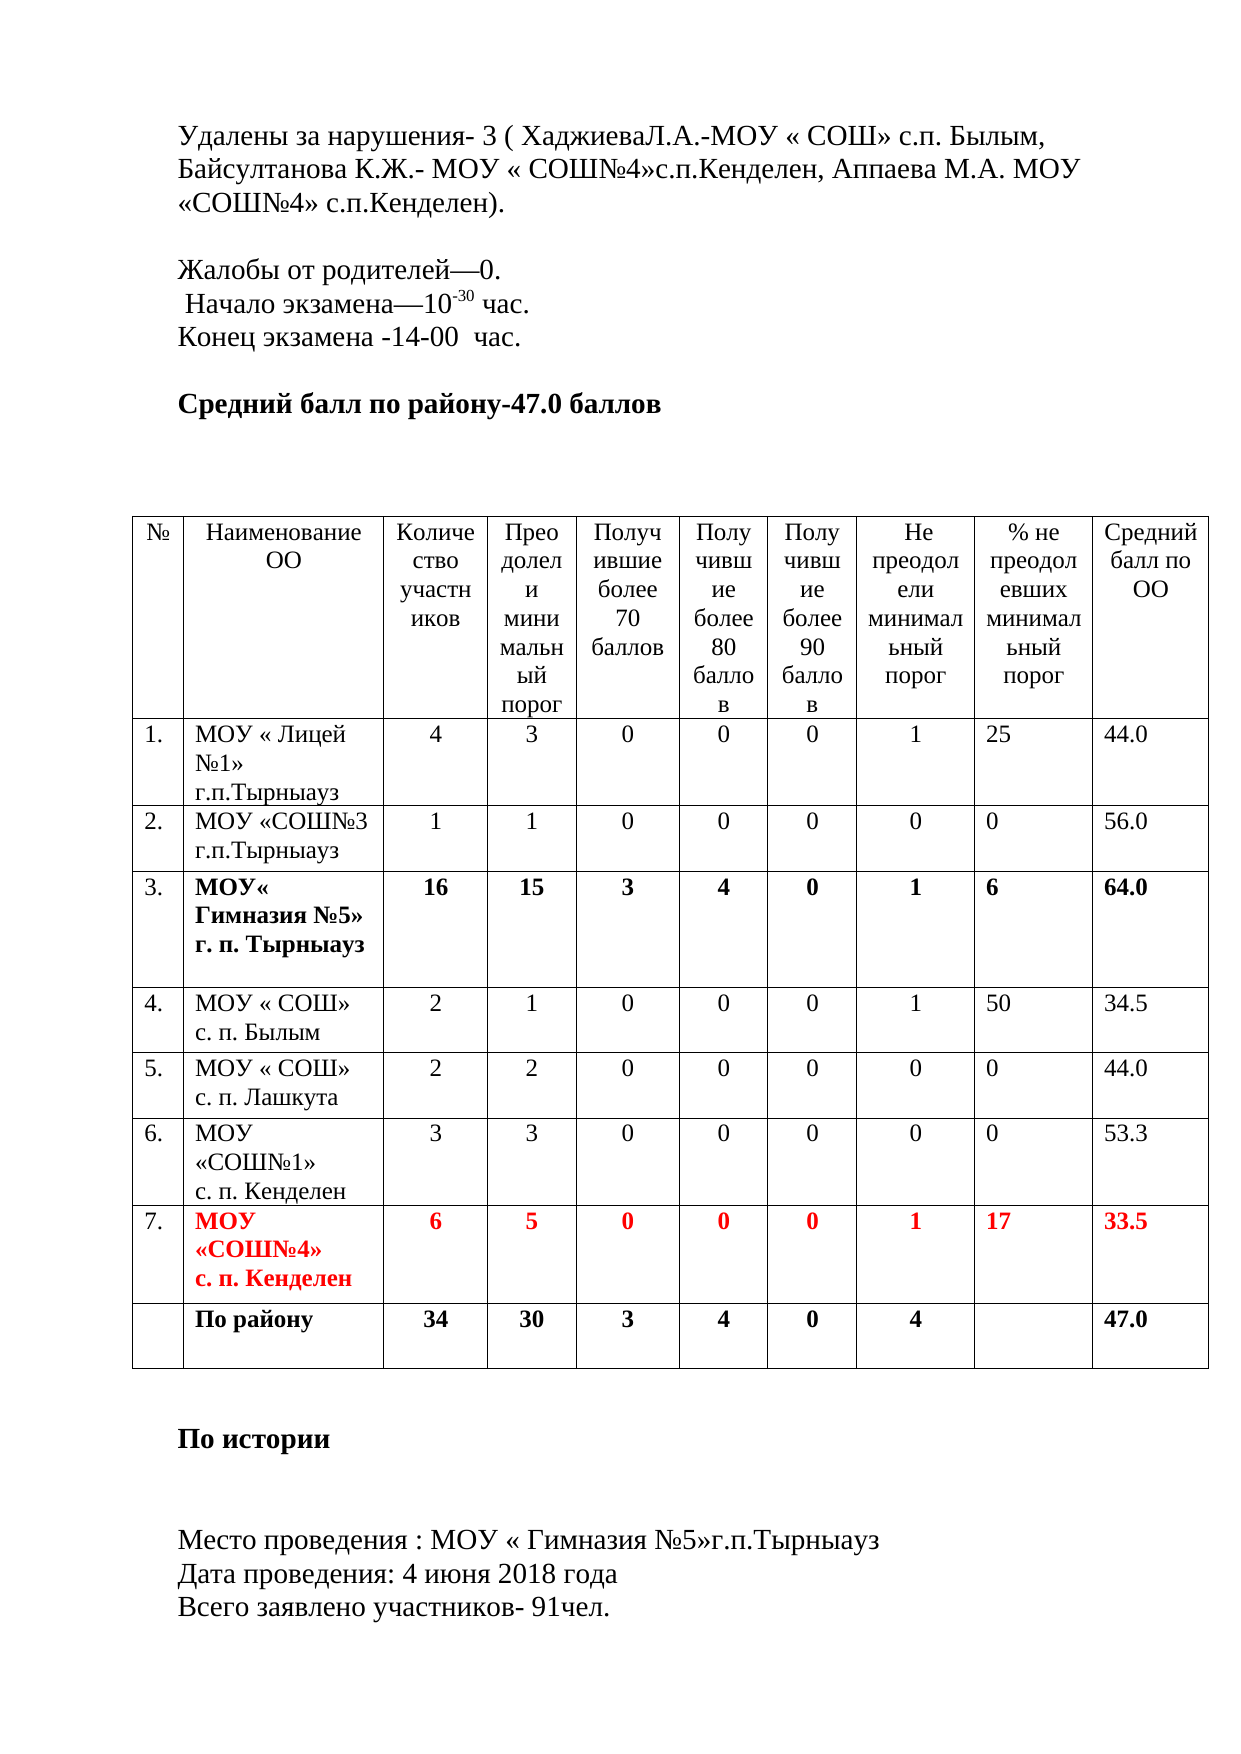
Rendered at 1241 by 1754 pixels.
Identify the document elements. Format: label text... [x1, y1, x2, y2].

table_cell 1 [488, 806, 576, 871]
table_cell 3. [133, 872, 183, 987]
table_header Получившие более 80 баллов [680, 517, 767, 718]
table_cell 0 [768, 988, 856, 1052]
table_cell 4 [680, 1304, 767, 1368]
text Средний балл по району-47.0 баллов [177, 386, 1196, 420]
text Конец экзамена -14-00 час. [177, 319, 1196, 353]
table_cell 2 [384, 988, 487, 1052]
table_cell МОУ «СОШ№3 г.п.Тырныауз [184, 806, 383, 871]
table_cell 3 [384, 1119, 487, 1205]
table_cell 2 [488, 1053, 576, 1117]
text Жалобы от родителей—0. [177, 252, 1196, 286]
table_cell 44.0 [1093, 1053, 1208, 1117]
table_cell 1 [857, 988, 974, 1052]
table_header Не преодолели минимальный порог [857, 517, 974, 718]
table_cell МОУ «СОШ№4» с. п. Кенделен [184, 1206, 383, 1303]
table_cell 0 [680, 1119, 767, 1205]
table_cell 4. [133, 988, 183, 1052]
table_cell 1. [133, 719, 183, 805]
table_header Средний балл по ОО [1093, 517, 1208, 718]
table_cell 0 [577, 988, 679, 1052]
table_cell 0 [768, 1304, 856, 1368]
table_cell 30 [488, 1304, 576, 1368]
table_cell МОУ« Гимназия №5» г. п. Тырныауз [184, 872, 383, 987]
table_cell 0 [975, 806, 1092, 871]
table_cell 15 [488, 872, 576, 987]
table_cell 6 [975, 872, 1092, 987]
table_cell 47.0 [1093, 1304, 1208, 1368]
table_cell 0 [975, 1119, 1092, 1205]
table_cell 0 [577, 1206, 679, 1303]
table_cell 34.5 [1093, 988, 1208, 1052]
table_cell 4 [384, 719, 487, 805]
table_cell 0 [577, 1119, 679, 1205]
table_cell 0 [577, 806, 679, 871]
table_cell 56.0 [1093, 806, 1208, 871]
table_cell 0 [857, 806, 974, 871]
table_header Количество участников [384, 517, 487, 718]
table_cell 3 [488, 719, 576, 805]
text Дата проведения: 4 июня 2018 года [177, 1556, 1196, 1589]
table_cell 50 [975, 988, 1092, 1052]
text Начало экзамена—10-30 час. [177, 286, 1196, 319]
table_cell По району [184, 1304, 383, 1368]
table_cell 2 [384, 1053, 487, 1117]
table_header % не преодолевших минимальный порог [975, 517, 1092, 718]
table_cell 5. [133, 1053, 183, 1117]
table_cell 5 [488, 1206, 576, 1303]
table_cell 0 [680, 806, 767, 871]
table_cell 33.5 [1093, 1206, 1208, 1303]
text Всего заявлено участников- 91чел. [177, 1589, 1196, 1623]
table_cell МОУ « Лицей №1» г.п.Тырныауз [184, 719, 383, 805]
table_cell МОУ « СОШ» с. п. Лашкута [184, 1053, 383, 1117]
table_cell 0 [768, 719, 856, 805]
table_cell 0 [768, 1206, 856, 1303]
table_cell 4 [857, 1304, 974, 1368]
table_cell 0 [768, 1053, 856, 1117]
table_cell 3 [577, 1304, 679, 1368]
table_header Преодолели минимальный порог [488, 517, 576, 718]
table_cell [133, 1304, 183, 1368]
table_cell 16 [384, 872, 487, 987]
table_cell 0 [768, 806, 856, 871]
table_cell 0 [680, 1053, 767, 1117]
table_cell 0 [768, 1119, 856, 1205]
table_header № [133, 517, 183, 718]
table_cell 0 [975, 1053, 1092, 1117]
table_cell МОУ «СОШ№1» с. п. Кенделен [184, 1119, 383, 1205]
table_cell [975, 1304, 1092, 1368]
table_header Получившие более 70 баллов [577, 517, 679, 718]
table_cell 0 [768, 872, 856, 987]
table_cell 44.0 [1093, 719, 1208, 805]
table_cell 1 [857, 1206, 974, 1303]
table_header Наименование ОО [184, 517, 383, 718]
table_cell 0 [577, 1053, 679, 1117]
table_cell 0 [680, 1206, 767, 1303]
table_cell 6. [133, 1119, 183, 1205]
table_cell 6 [384, 1206, 487, 1303]
text Место проведения : МОУ « Гимназия №5»г.п.Тырныауз [177, 1522, 1196, 1556]
table_cell 0 [857, 1053, 974, 1117]
table_cell 17 [975, 1206, 1092, 1303]
table_cell 34 [384, 1304, 487, 1368]
table_cell 1 [488, 988, 576, 1052]
table_cell 1 [857, 872, 974, 987]
table_cell 2. [133, 806, 183, 871]
table_cell МОУ « СОШ» с. п. Былым [184, 988, 383, 1052]
table_cell 0 [680, 719, 767, 805]
table_header Получившие более 90 баллов [768, 517, 856, 718]
table_cell 4 [680, 872, 767, 987]
text Удалены за нарушения- 3 ( ХаджиеваЛ.А.-МОУ « СОШ» с.п. Былым, Байсултанова К.Ж.- МОУ « СОШ№4»с.п.Кенделен, Аппаева М.А. МОУ «СОШ№4» с.п.Кенделен). [177, 118, 1196, 219]
table_cell 0 [577, 719, 679, 805]
table_cell 64.0 [1093, 872, 1208, 987]
table_cell 1 [384, 806, 487, 871]
table_cell 0 [680, 988, 767, 1052]
text По истории [177, 1422, 1196, 1455]
table_cell 7. [133, 1206, 183, 1303]
table_cell 25 [975, 719, 1092, 805]
table_cell 0 [857, 1119, 974, 1205]
table_cell 3 [488, 1119, 576, 1205]
table_cell 1 [857, 719, 974, 805]
table_cell 53.3 [1093, 1119, 1208, 1205]
table_cell 3 [577, 872, 679, 987]
